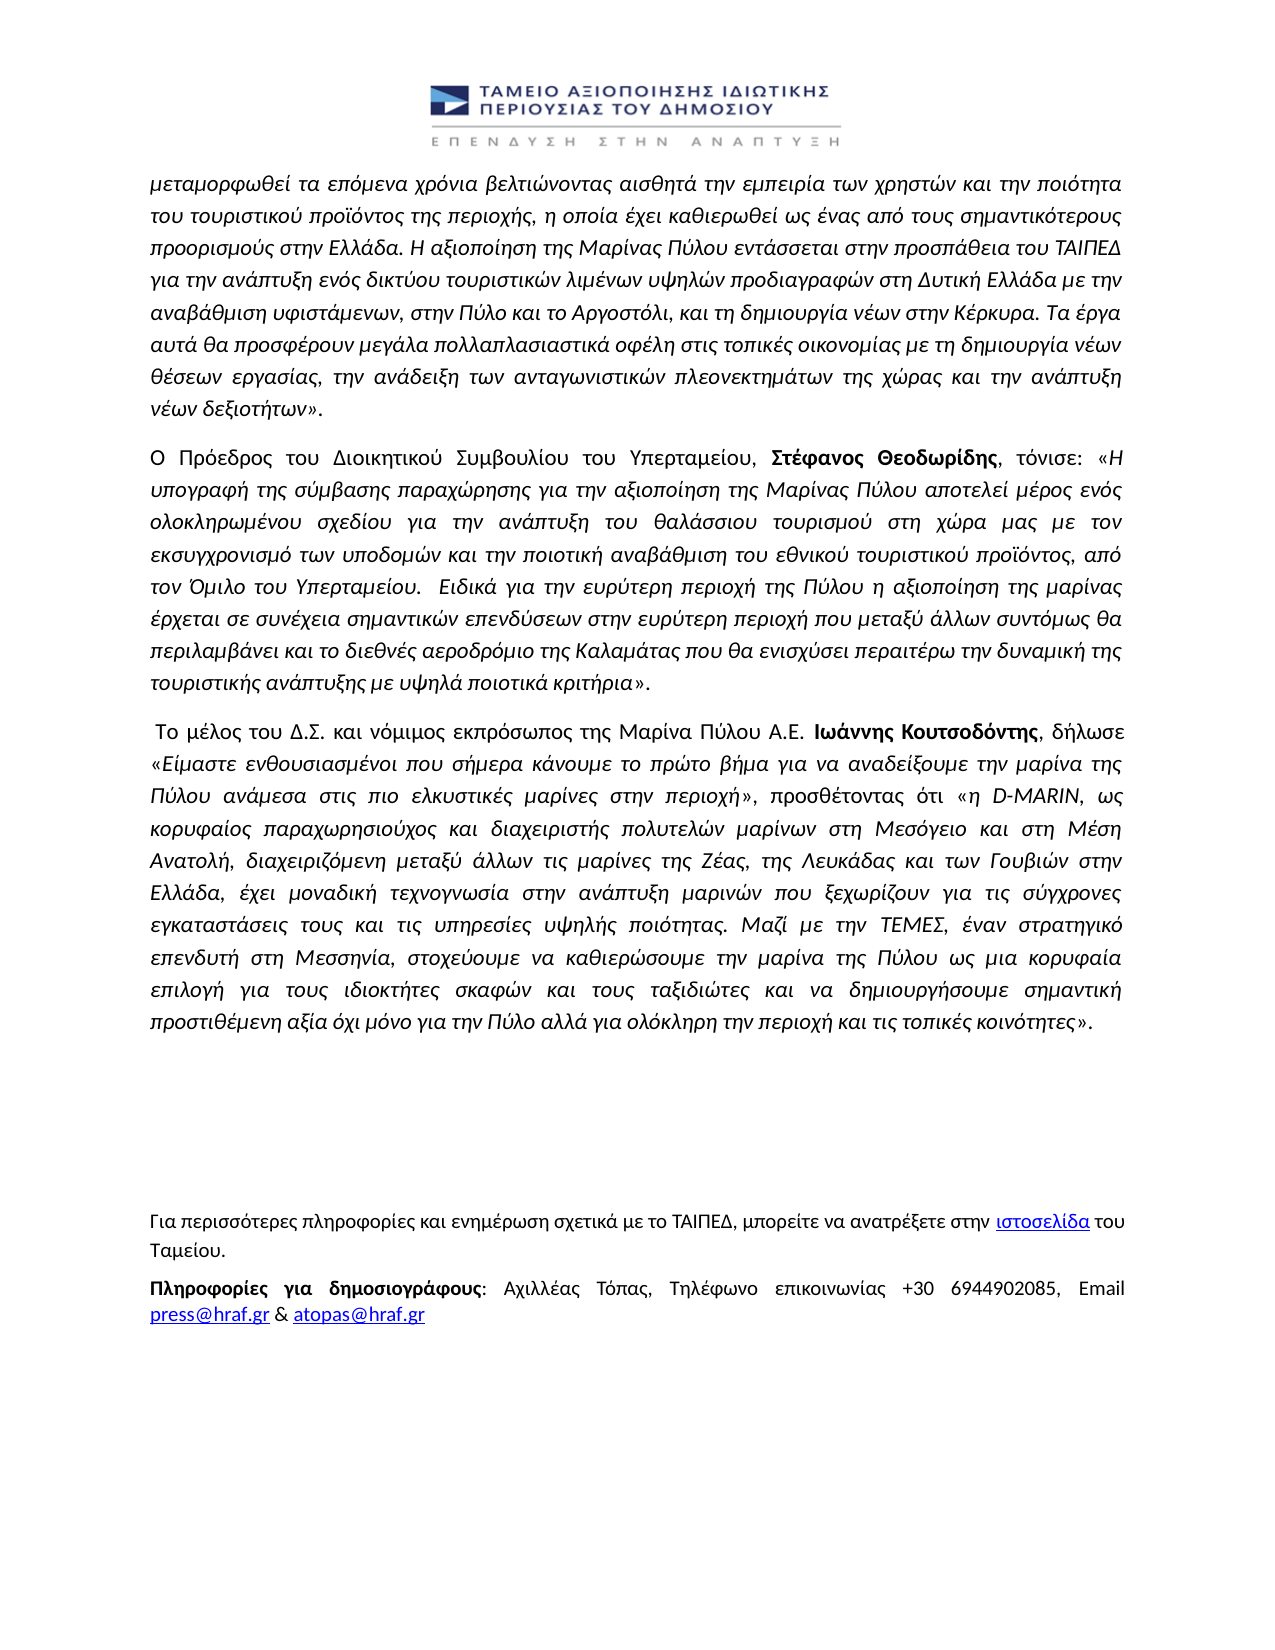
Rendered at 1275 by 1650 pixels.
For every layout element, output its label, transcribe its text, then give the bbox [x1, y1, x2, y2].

text Ο Πρόεδρος του Διοικητικού Συμβουλίου του Υπερταμείου, Στέφανος Θεοδωρίδης, τόνισε: «Η υπογραφή της σύμβασης παραχώρησης για την αξιοποίηση της Μαρίνας Πύλου αποτελεί μέρος ενός ολοκληρωμένου σχεδίου για την ανάπτυξη του θαλάσσιου τουρισμού στη χώρα μας με τον εκσυγχρονισμό των υποδομών και την ποιοτική αναβάθμιση του εθνικού τουριστικού προϊόντος, από τον Όμιλο του Υπερταμείου. Ειδικά για την ευρύτερη περιοχή της Πύλου η αξιοποίηση της μαρίνας έρχεται σε συνέχεια σημαντικών επενδύσεων στην ευρύτερη περιοχή που μεταξύ άλλων συντόμως θα περιλαμβάνει και το διεθνές αεροδρόμιο της Καλαμάτας που θα ενισχύσει περαιτέρω την δυναμική της τουριστικής ανάπτυξης με υψηλά ποιοτικά κριτήρια». [150, 443, 1125, 696]
text Tο μέλος του Δ.Σ. και νόμιμος εκπρόσωπος της Μαρίνα Πύλου Α.Ε. Ιωάννης Κουτσοδόντης, δήλωσε «Είμαστε ενθουσιασμένοι που σήμερα κάνουμε το πρώτο βήμα για να αναδείξουμε την μαρίνα της Πύλου ανάμεσα στις πιο ελκυστικές μαρίνες στην περιοχή», προσθέτοντας ότι «η D-MARIN, ως κορυφαίος παραχωρησιούχος και διαχειριστής πολυτελών μαρίνων στη Μεσόγειο και στη Μέση Ανατολή, διαχειριζόμενη μεταξύ άλλων τις μαρίνες της Ζέας, της Λευκάδας και των Γουβιών στην Ελλάδα, έχει μοναδική τεχνογνωσία στην ανάπτυξη μαρινών που ξεχωρίζουν για τις σύγχρονες εγκαταστάσεις τους και τις υπηρεσίες υψηλής ποιότητας. Μαζί με την TEMEΣ, έναν στρατηγικό επενδυτή στη Μεσσηνία, στοχεύουμε να καθιερώσουμε την μαρίνα της Πύλου ως μια κορυφαία επιλογή για τους ιδιοκτήτες σκαφών και τους ταξιδιώτες και να δημιουργήσουμε σημαντική προστιθέμενη αξία όχι μόνο για την Πύλο αλλά για ολόκληρη την περιοχή και τις τοπικές κοινότητες». [150, 717, 1125, 1035]
text Πληροφορίες για δημοσιογράφους: Αχιλλέας Τόπας, Τηλέφωνο επικοινωνίας +30 6944902085, Email press@hraf.gr & atopas@hraf.gr [150, 1276, 1125, 1326]
text Για περισσότερες πληροφορίες και ενημέρωση σχετικά με το ΤΑΙΠΕΔ, μπορείτε να ανατρέξετε στην ιστοσελίδα του Ταμείου. [150, 1205, 1125, 1263]
picture [413, 75, 863, 169]
